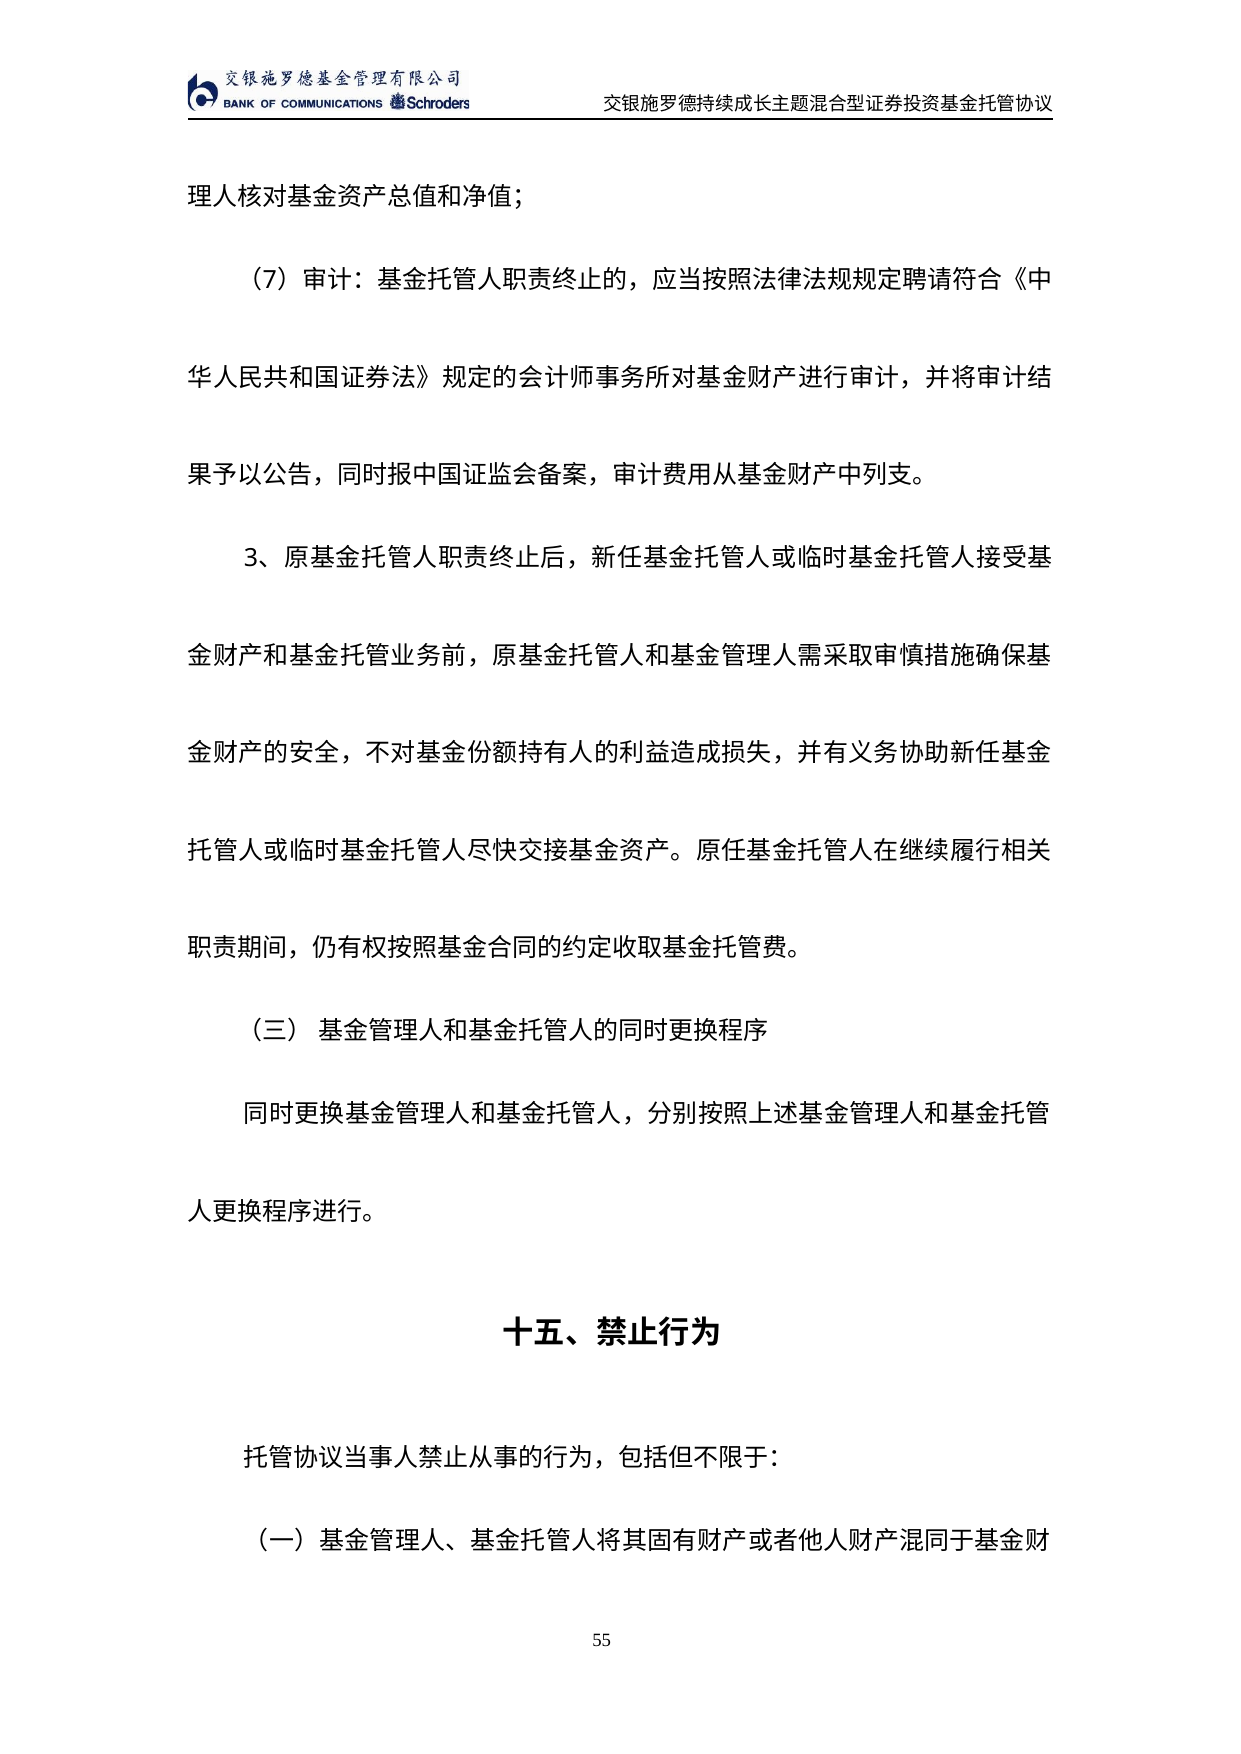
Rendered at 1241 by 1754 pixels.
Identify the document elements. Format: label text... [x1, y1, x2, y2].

picture [187, 70, 470, 111]
text 同时更换基金管理人和基金托管人，分别按照上述基金管理人和基金托管人更换程序进行。 [187, 1079, 1053, 1242]
text （三） 基金管理人和基金托管人的同时更换程序 [187, 996, 1053, 1061]
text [187, 1506, 1053, 1571]
text 托管协议当事人禁止从事的行为，包括但不限于： [187, 1423, 1053, 1488]
text 3、原基金托管人职责终止后，新任基金托管人或临时基金托管人接受基金财产和基金托管业务前，原基金托管人和基金管理人需采取审慎措施确保基金财产的安全，不对基金份额持有人的利益造成损失，并有义务协助新任基金托管人或临时基金托管人尽快交接基金资产。原任基金托管人在继续履行相关职责期间，仍有权按照基金合同的约定收取基金托管费。 [187, 523, 1053, 978]
text （7）审计：基金托管人职责终止的，应当按照法律法规规定聘请符合《中华人民共和国证券法》规定的会计师事务所对基金财产进行审计，并将审计结果予以公告，同时报中国证监会备案，审计费用从基金财产中列支。 [187, 245, 1053, 505]
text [187, 162, 1053, 227]
subtitle 禁止行为 [187, 1298, 1053, 1363]
